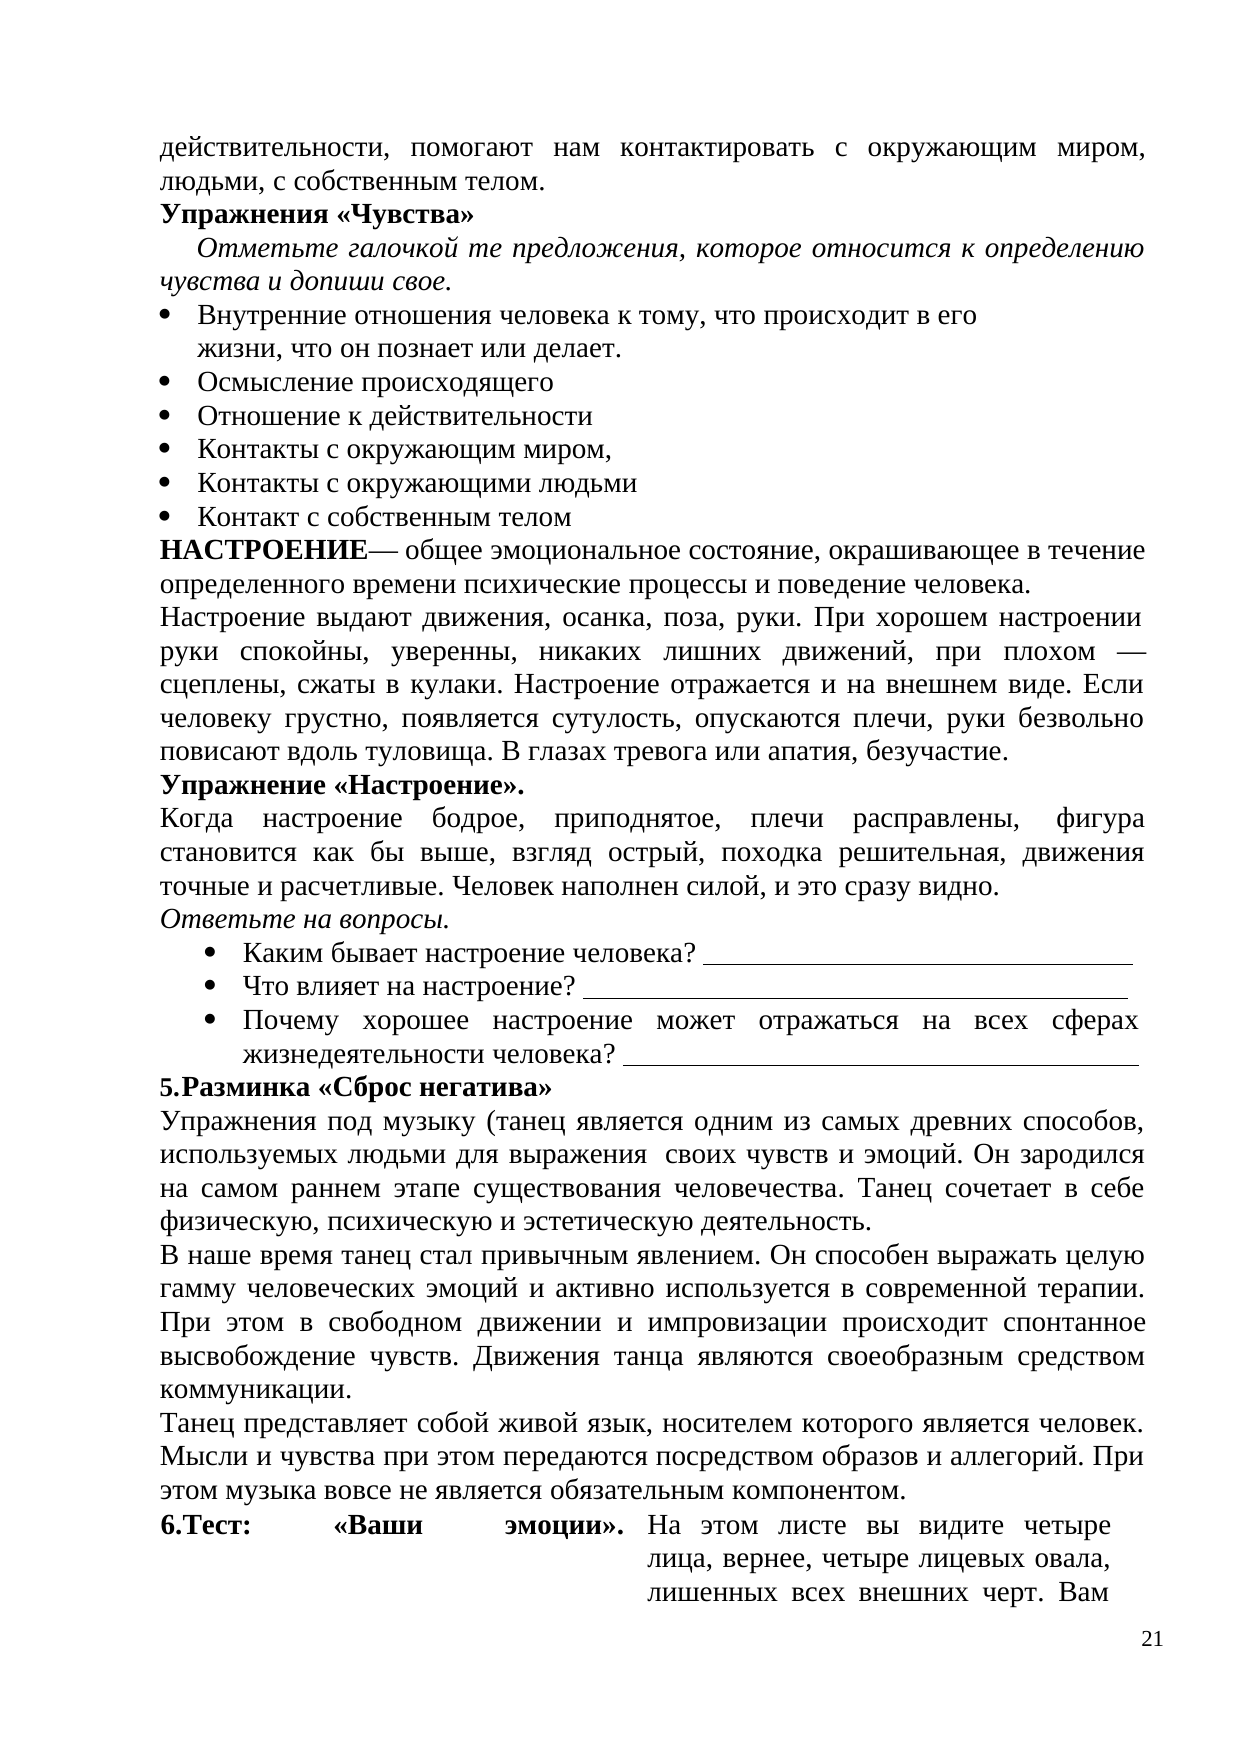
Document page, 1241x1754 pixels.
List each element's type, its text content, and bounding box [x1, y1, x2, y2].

list Контакт с собственным телом [159, 499, 1171, 532]
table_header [140, 1507, 635, 1629]
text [159, 129, 1146, 196]
list Внутренние отношения человека к тому, что происходит в его жизни, что он познает или делает. [159, 297, 1034, 364]
text Танец представляет собой живой язык, носителем которого является человек. Мысли и чувства при этом передаются посредством образов и аллегорий. При этом музыка вовсе не является обязательным компонентом. [159, 1405, 1145, 1505]
list Контакты с окружающим миром, [159, 431, 1171, 465]
text НАСТРОЕНИЕ— общее эмоциональное состояние, окрашивающее в течение определенного времени психические процессы и поведение человека. [159, 532, 1171, 599]
text Отметьте галочкой те предложения, которое относится к определению чувства и допиши свое. [159, 230, 1145, 297]
text В наше время танец стал привычным явлением. Он способен выражать целую гамму человеческих эмоций и активно используется в современной терапии. При этом в свободном движении и импровизации происходит спонтанное высвобождение чувств. Движения танца являются своеобразным средством коммуникации. [159, 1237, 1146, 1405]
text Ответьте на вопросы. [159, 901, 1171, 935]
list Что влияет на настроение? [205, 968, 1171, 1002]
list Каким бывает настроение человека? [205, 935, 1171, 968]
list Отношение к действительности [159, 398, 1171, 431]
subtitle Упражнения «Чувства» [159, 196, 1171, 230]
subtitle Разминка «Сброс негатива» [159, 1069, 1171, 1103]
text Когда настроение бодрое, приподнятое, плечи расправлены, фигура становится как бы выше, взгляд острый, походка решительная, движения точные и расчетливые. Человек наполнен силой, и это сразу видно. [159, 801, 1145, 901]
list Контакты с окружающими людьми [159, 465, 1171, 499]
text Упражнения под музыку (танец является одним из самых древних способов, используемых людьми для выражения своих чувств и эмоций. Он зародился на самом раннем этапе существования человечества. Танец сочетает в себе физическую, психическую и эстетическую деятельность. [159, 1103, 1145, 1237]
subtitle Упражнение «Настроение». [159, 767, 1171, 801]
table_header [635, 1507, 1131, 1629]
list Осмысление происходящего [159, 364, 1171, 398]
text сцеплены, сжаты в кулаки. Настроение отражается и на внешнем виде. Если человеку грустно, появляется сутулость, опускаются плечи, руки безвольно повисают вдоль туловища. В глазах тревога или апатия, безучастие. [159, 666, 1145, 767]
text Настроение выдают движения, осанка, поза, руки. При хорошем настроении руки спокойны, уверенны, никаких лишних движений, при плохом — [159, 599, 1146, 666]
list Почему хорошее настроение может отражаться на всех сферах жизнедеятельности человека? [205, 1002, 1139, 1069]
